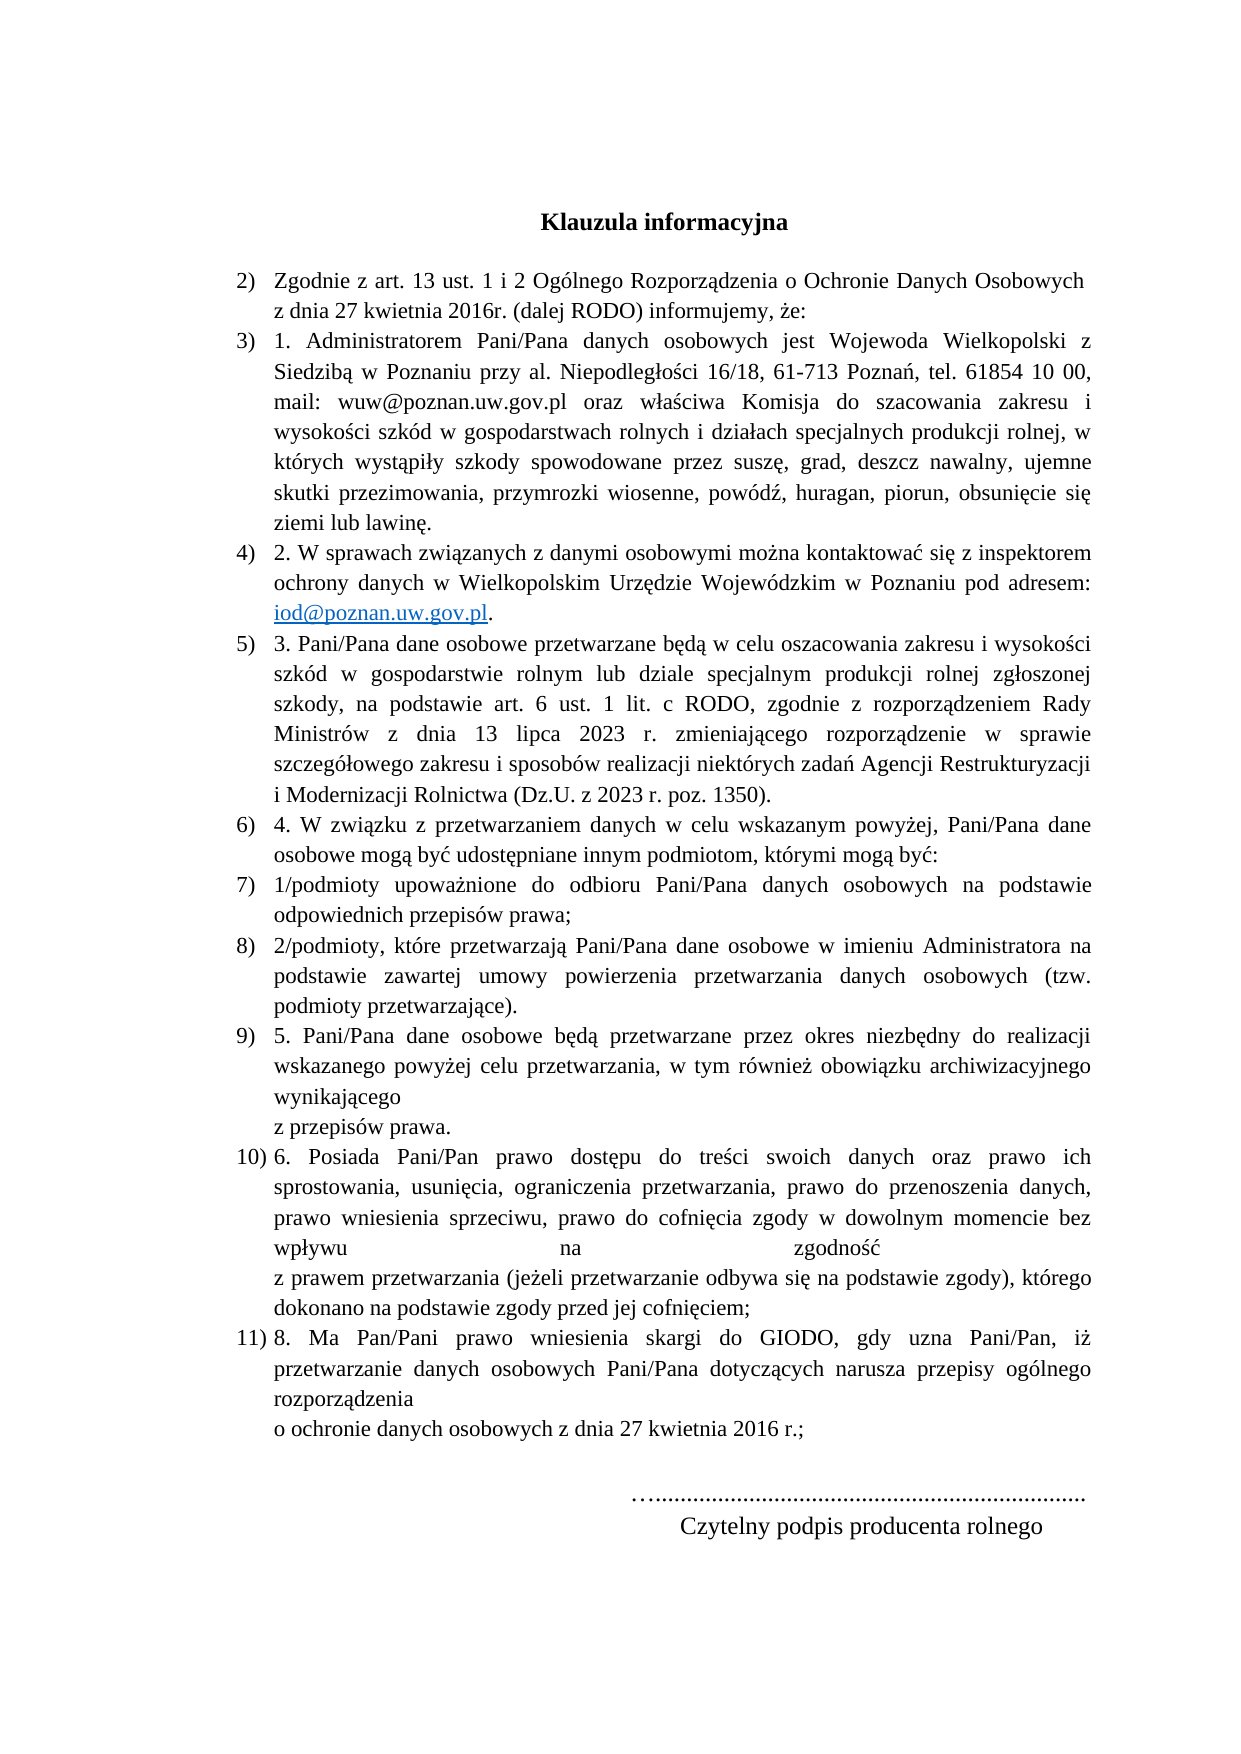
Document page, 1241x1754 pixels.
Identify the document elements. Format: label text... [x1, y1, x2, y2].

list 1. Administratorem Pani/Pana danych osobowych jest Wojewoda Wielkopolski z Siedzibą w Poznaniu przy al. Niepodległości 16/18, 61-713 Poznań, tel. 61854 10 00, mail: wuw@poznan.uw.gov.pl oraz właściwa Komisja do szacowania zakresu i wysokości szkód w gospodarstwach rolnych i działach specjalnych produkcji rolnej, w których wystąpiły szkody spowodowane przez suszę, grad, deszcz nawalny, ujemne skutki przezimowania, przymrozki wiosenne, powódź, huragan, piorun, obsunięcie się ziemi lub lawinę. [236, 328, 1093, 535]
list 5. Pani/Pana dane osobowe będą przetwarzane przez okres niezbędny do realizacji wskazanego powyżej celu przetwarzania, w tym również obowiązku archiwizacyjnego wynikającego z przepisów prawa. [236, 1022, 1093, 1139]
list 6. Posiada Pani/Pan prawo dostępu do treści swoich danych oraz prawo ich sprostowania, usunięcia, ograniczenia przetwarzania, prawo do przenoszenia danych, prawo wniesienia sprzeciwu, prawo do cofnięcia zgody w dowolnym momencie bez wpływu na zgodność z prawem przetwarzania (jeżeli przetwarzanie odbywa się na podstawie zgody), którego dokonano na podstawie zgody przed jej cofnięciem; [236, 1143, 1093, 1321]
text Klauzula informacyjna [236, 207, 1093, 236]
list 8. Ma Pan/Pani prawo wniesienia skargi do GIODO, gdy uzna Pani/Pan, iż przetwarzanie danych osobowych Pani/Pana dotyczących narusza przepisy ogólnego rozporządzenia o ochronie danych osobowych z dnia 27 kwietnia 2016 r.; [236, 1324, 1093, 1441]
list Czytelny podpis producenta rolnego [274, 1511, 1093, 1540]
list …..................................................................... [274, 1478, 1093, 1507]
list 1/podmioty upoważnione do odbioru Pani/Pana danych osobowych na podstawie odpowiednich przepisów prawa; [236, 871, 1093, 928]
list 3. Pani/Pana dane osobowe przetwarzane będą w celu oszacowania zakresu i wysokości szkód w gospodarstwie rolnym lub dziale specjalnym produkcji rolnej zgłoszonej szkody, na podstawie art. 6 ust. 1 lit. c RODO, zgodnie z rozporządzeniem Rady Ministrów z dnia 13 lipca 2023 r. zmieniającego rozporządzenie w sprawie szczegółowego zakresu i sposobów realizacji niektórych zadań Agencji Restrukturyzacji i Modernizacji Rolnictwa (Dz.U. z 2023 r. poz. 1350). [236, 630, 1093, 807]
list 2. W sprawach związanych z danymi osobowymi można kontaktować się z inspektorem ochrony danych w Wielkopolskim Urzędzie Wojewódzkim w Poznaniu pod adresem: iod@poznan.uw.gov.pl. [236, 539, 1093, 626]
list 2/podmioty, które przetwarzają Pani/Pana dane osobowe w imieniu Administratora na podstawie zawartej umowy powierzenia przetwarzania danych osobowych (tzw. podmioty przetwarzające). [236, 932, 1093, 1018]
list Zgodnie z art. 13 ust. 1 i 2 Ogólnego Rozporządzenia o Ochronie Danych Osobowych z dnia 27 kwietnia 2016r. (dalej RODO) informujemy, że: [236, 267, 1093, 324]
list 4. W związku z przetwarzaniem danych w celu wskazanym powyżej, Pani/Pana dane osobowe mogą być udostępniane innym podmiotom, którymi mogą być: [236, 811, 1093, 867]
